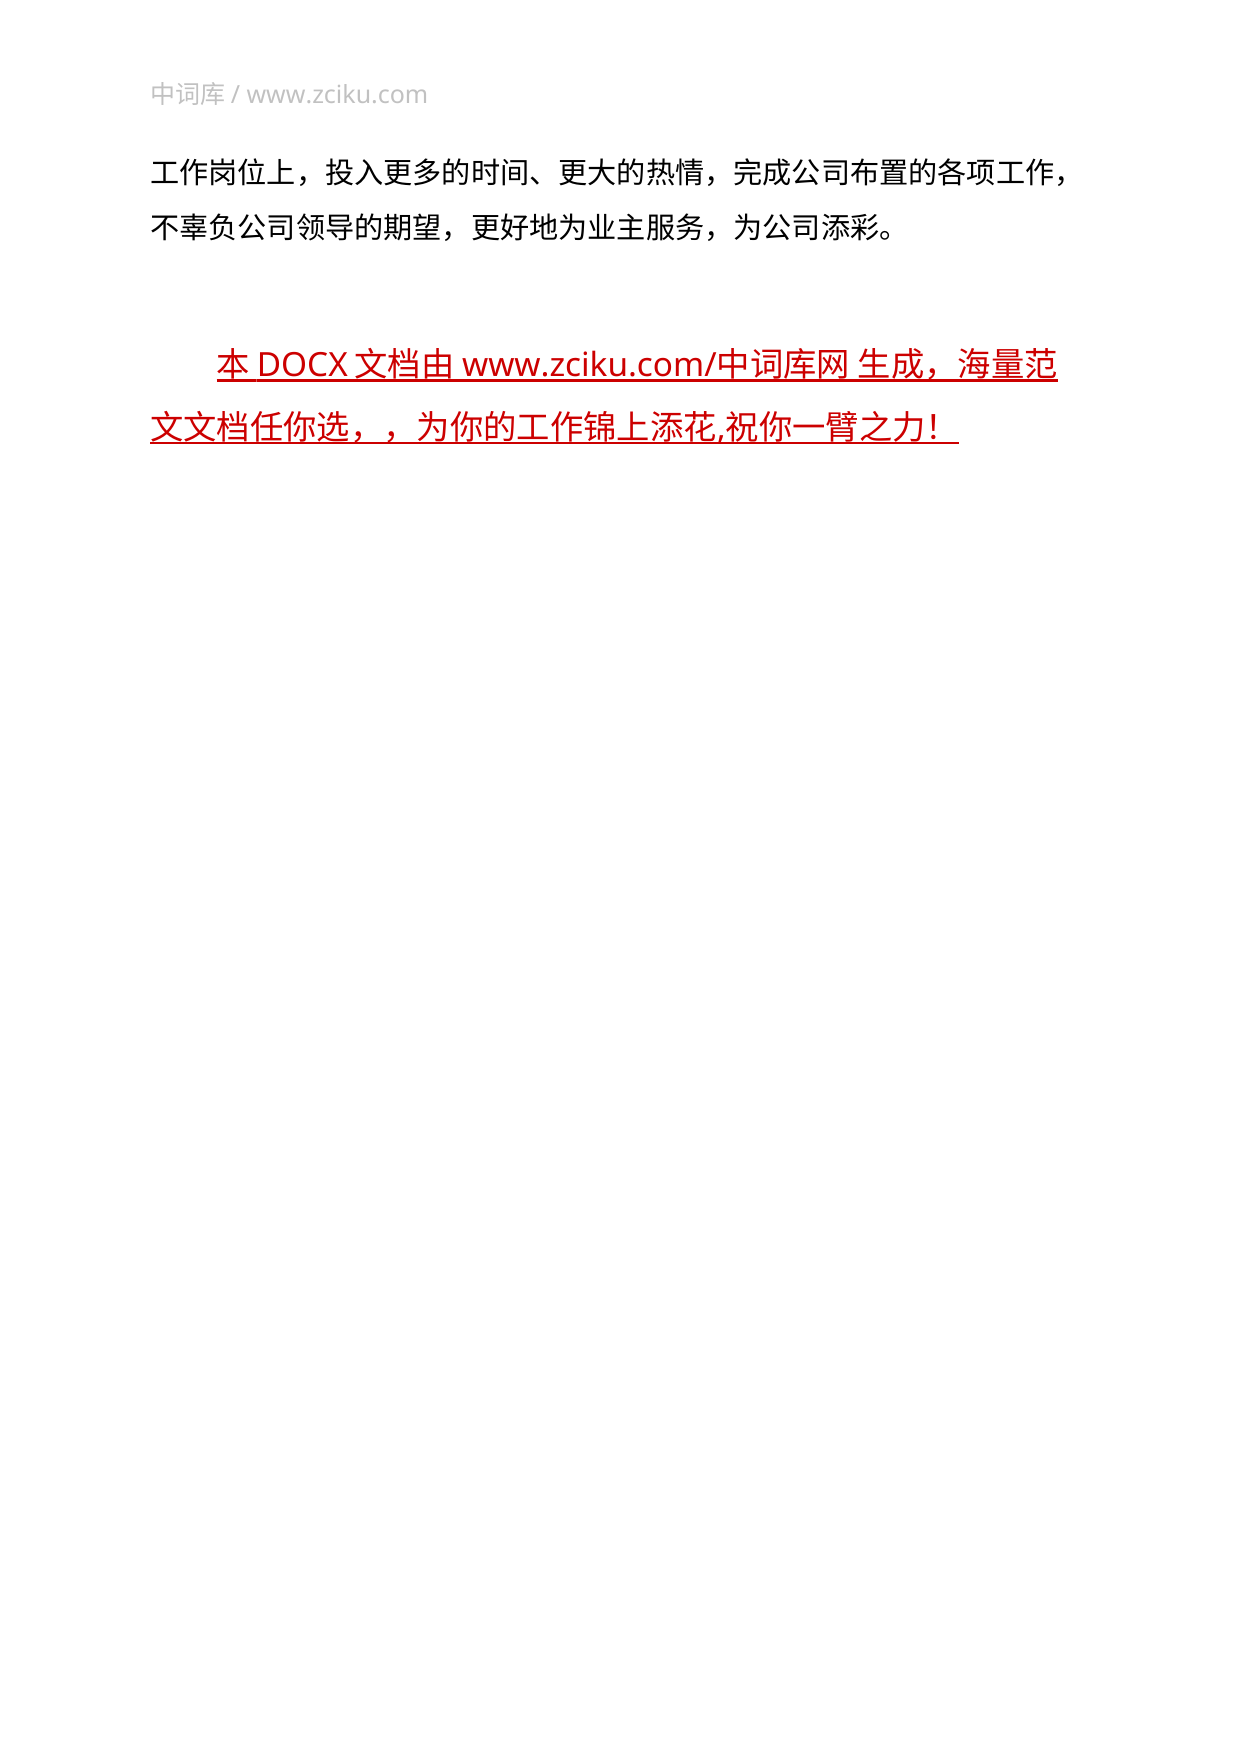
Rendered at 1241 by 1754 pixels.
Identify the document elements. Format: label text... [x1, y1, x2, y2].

text 本DOCX文档由 www.zciku.com/中词库网 生成，海量范文文档任你选，，为你的工作锦上添花,祝你一臂之力！ [150, 338, 1090, 449]
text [150, 150, 1090, 247]
